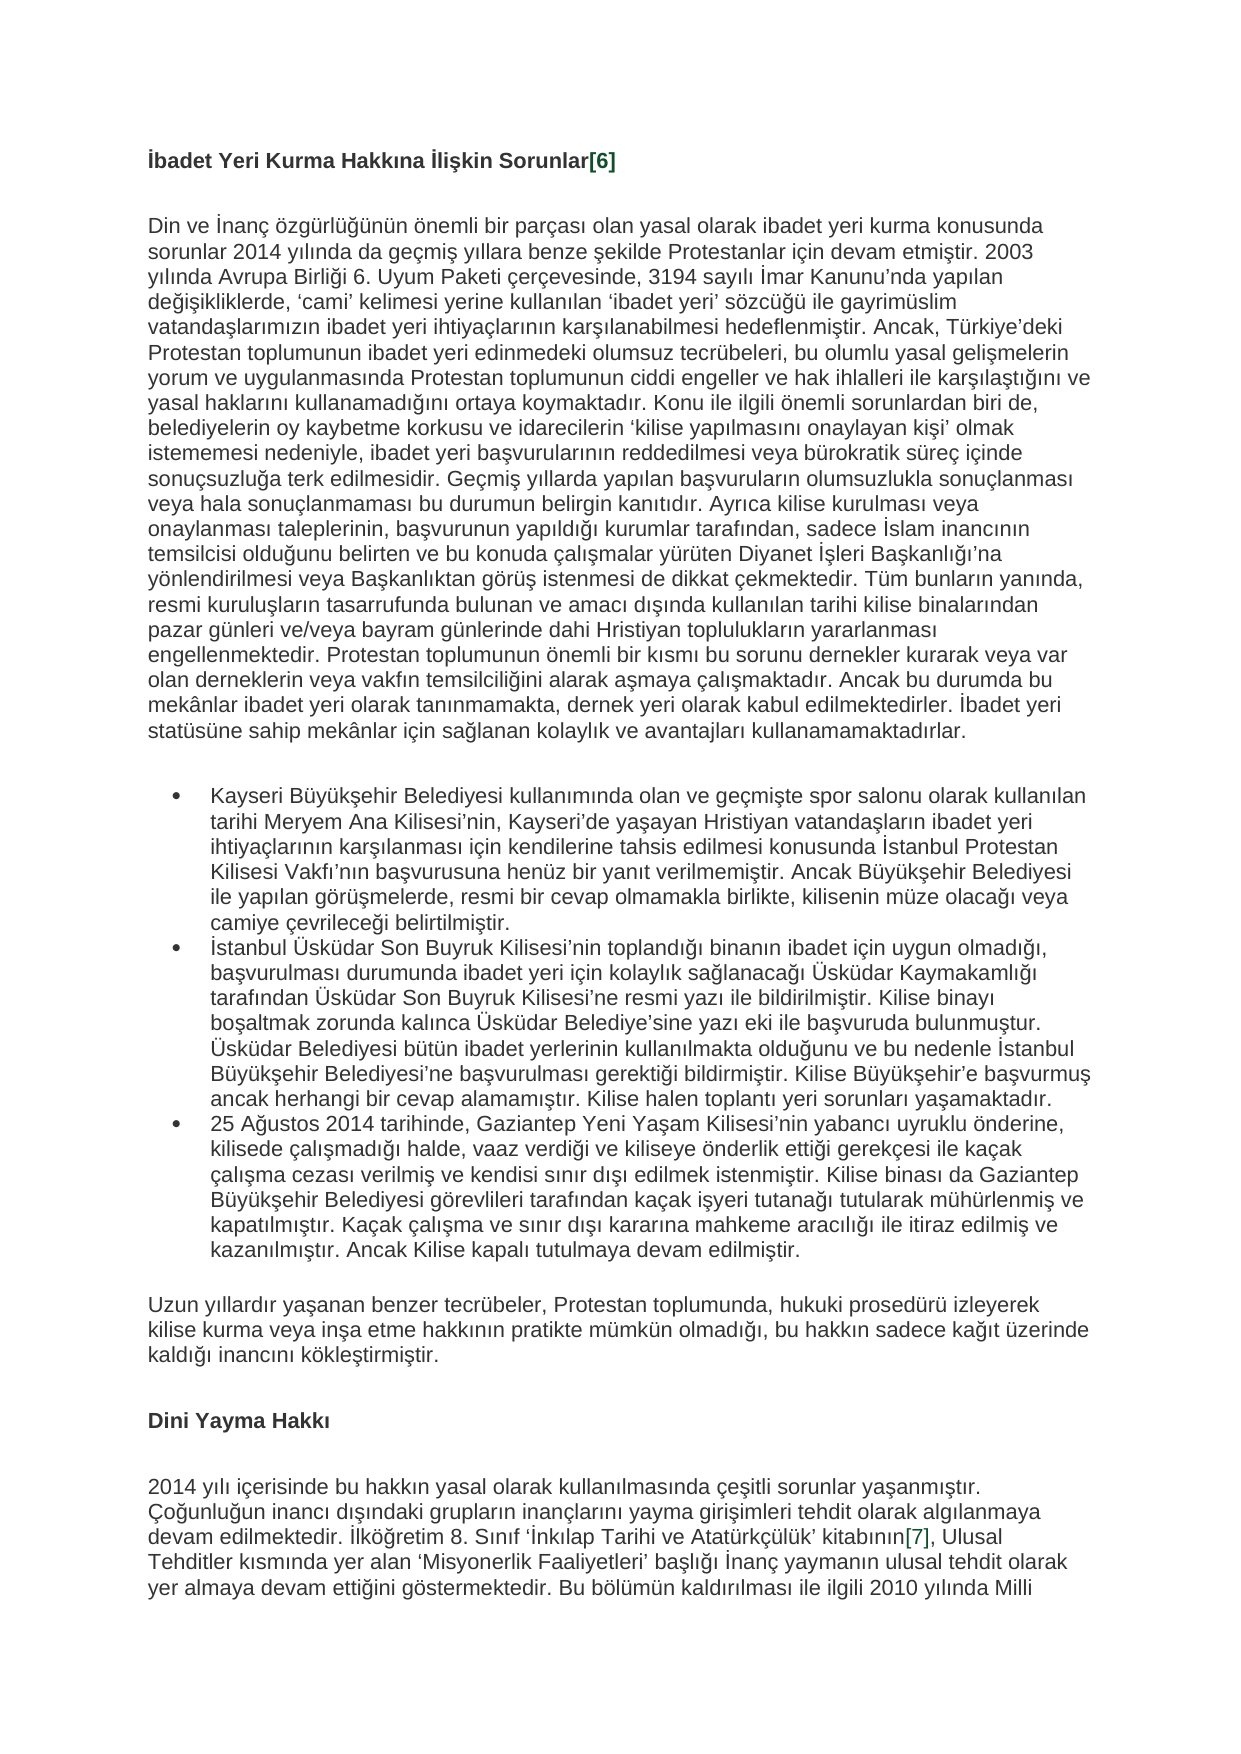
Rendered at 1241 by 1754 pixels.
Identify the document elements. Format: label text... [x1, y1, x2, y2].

text Dini Yayma Hakkı [148, 1408, 1093, 1433]
text Uzun yıllardır yaşanan benzer tecrübeler, Protestan toplumunda, hukuki prosedürü izleyerek kilise kurma veya inşa etme hakkının pratikte mümkün olmadığı, bu hakkın sadece kağıt üzerinde kaldığı inancını kökleştirmiştir. [148, 1292, 1093, 1367]
text Din ve İnanç özgürlüğünün önemli bir parçası olan yasal olarak ibadet yeri kurma konusunda sorunlar 2014 yılında da geçmiş yıllara benze şekilde Protestanlar için devam etmiştir. 2003 yılında Avrupa Birliği 6. Uyum Paketi çerçevesinde, 3194 sayılı İmar Kanunu’nda yapılan değişikliklerde, ‘cami’ kelimesi yerine kullanılan ‘ibadet yeri’ sözcüğü ile gayrimüslim vatandaşlarımızın ibadet yeri ihtiyaçlarının karşılanabilmesi hedeflenmiştir. Ancak, Türkiye’deki Protestan toplumunun ibadet yeri edinmedeki olumsuz tecrübeleri, bu olumlu yasal gelişmelerin yorum ve uygulanmasında Protestan toplumunun ciddi engeller ve hak ihlalleri ile karşılaştığını ve yasal haklarını kullanamadığını ortaya koymaktadır. Konu ile ilgili önemli sorunlardan biri de, belediyelerin oy kaybetme korkusu ve idarecilerin ‘kilise yapılmasını onaylayan kişi’ olmak istememesi nedeniyle, ibadet yeri başvurularının reddedilmesi veya bürokratik süreç içinde sonuçsuzluğa terk edilmesidir. Geçmiş yıllarda yapılan başvuruların olumsuzlukla sonuçlanması veya hala sonuçlanmaması bu durumun belirgin kanıtıdır. Ayrıca kilise kurulması veya onaylanması taleplerinin, başvurunun yapıldığı kurumlar tarafından, sadece İslam inancının temsilcisi olduğunu belirten ve bu konuda çalışmalar yürüten Diyanet İşleri Başkanlığı’na yönlendirilmesi veya Başkanlıktan görüş istenmesi de dikkat çekmektedir. Tüm bunların yanında, resmi kuruluşların tasarrufunda bulunan ve amacı dışında kullanılan tarihi kilise binalarından pazar günleri ve/veya bayram günlerinde dahi Hristiyan toplulukların yararlanması engellenmektedir. Protestan toplumunun önemli bir kısmı bu sorunu dernekler kurarak veya var olan derneklerin veya vakfın temsilciliğini alarak aşmaya çalışmaktadır. Ancak bu durumda bu mekânlar ibadet yeri olarak tanınmamakta, dernek yeri olarak kabul edilmektedirler. İbadet yeri statüsüne sahip mekânlar için sağlanan kolaylık ve avantajları kullanamamaktadırlar. [148, 213, 1093, 743]
list 25 Ağustos 2014 tarihinde, Gaziantep Yeni Yaşam Kilisesi’nin yabancı uyruklu önderine, kilisede çalışmadığı halde, vaaz verdiği ve kiliseye önderlik ettiği gerekçesi ile kaçak çalışma cezası verilmiş ve kendisi sınır dışı edilmek istenmiştir. Kilise binası da Gaziantep Büyükşehir Belediyesi görevlileri tarafından kaçak işyeri tutanağı tutularak mühürlenmiş ve kapatılmıştır. Kaçak çalışma ve sınır dışı kararına mahkeme aracılığı ile itiraz edilmiş ve kazanılmıştır. Ancak Kilise kapalı tutulmaya devam edilmiştir. [173, 1111, 1093, 1262]
text İbadet Yeri Kurma Hakkına İlişkin Sorunlar[6] [148, 148, 1093, 173]
list Kayseri Büyükşehir Belediyesi kullanımında olan ve geçmişte spor salonu olarak kullanılan tarihi Meryem Ana Kilisesi’nin, Kayseri’de yaşayan Hristiyan vatandaşların ibadet yeri ihtiyaçlarının karşılanması için kendilerine tahsis edilmesi konusunda İstanbul Protestan Kilisesi Vakfı’nın başvurusuna henüz bir yanıt verilmemiştir. Ancak Büyükşehir Belediyesi ile yapılan görüşmelerde, resmi bir cevap olmamakla birlikte, kilisenin müze olacağı veya camiye çevrileceği belirtilmiştir. [173, 783, 1093, 935]
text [148, 1474, 1093, 1600]
list İstanbul Üsküdar Son Buyruk Kilisesi’nin toplandığı binanın ibadet için uygun olmadığı, başvurulması durumunda ibadet yeri için kolaylık sağlanacağı Üsküdar Kaymakamlığı tarafından Üsküdar Son Buyruk Kilisesi’ne resmi yazı ile bildirilmiştir. Kilise binayı boşaltmak zorunda kalınca Üsküdar Belediye’sine yazı eki ile başvuruda bulunmuştur. Üsküdar Belediyesi bütün ibadet yerlerinin kullanılmakta olduğunu ve bu nedenle İstanbul Büyükşehir Belediyesi’ne başvurulması gerektiği bildirmiştir. Kilise Büyükşehir’e başvurmuş ancak herhangi bir cevap alamamıştır. Kilise halen toplantı yeri sorunları yaşamaktadır. [173, 935, 1093, 1111]
